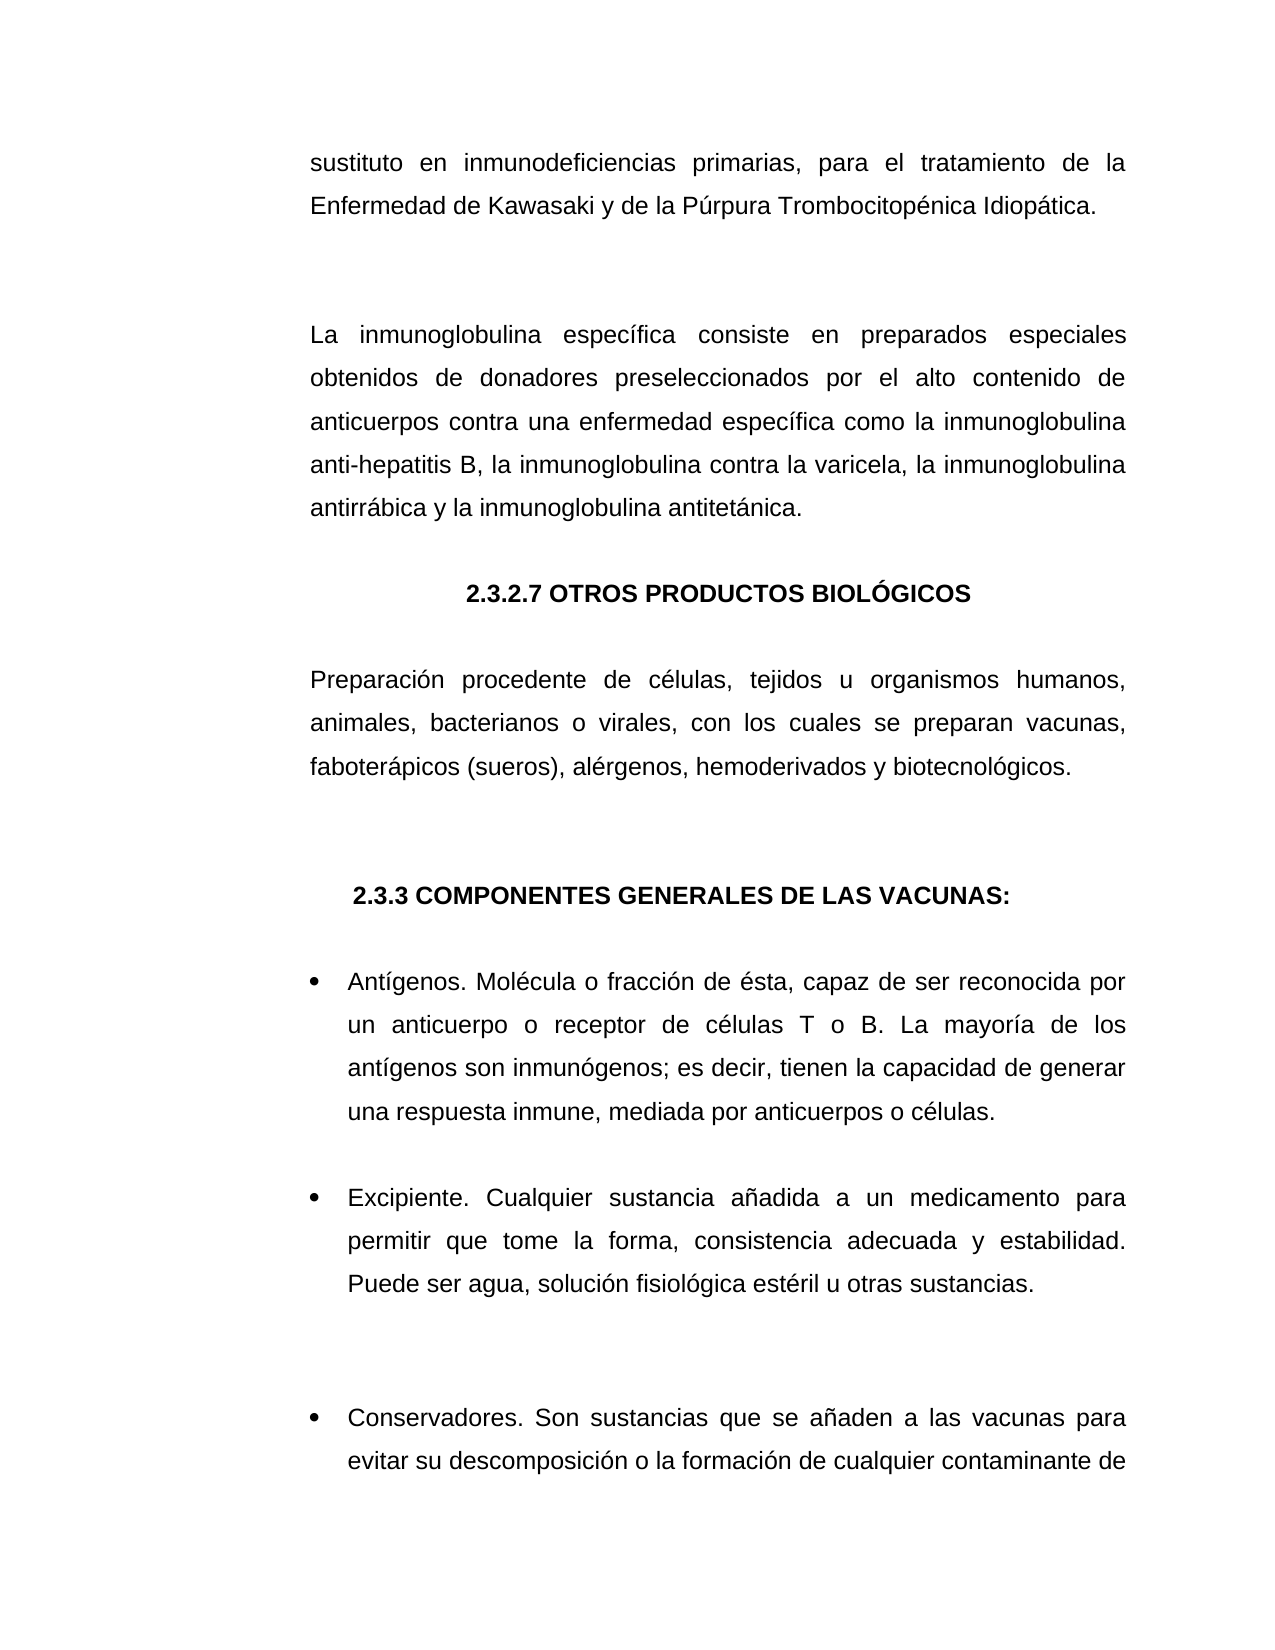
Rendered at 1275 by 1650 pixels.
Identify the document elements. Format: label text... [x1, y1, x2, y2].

list Excipiente. Cualquier sustancia añadida a un medicamento para permitir que tome la forma, consistencia adecuada y estabilidad. Puede ser agua, solución fisiológica estéril u otras sustancias. [310, 1183, 1127, 1298]
text 2.3.2.7 OTROS PRODUCTOS BIOLÓGICOS [310, 579, 1127, 608]
text 2.3.3 COMPONENTES GENERALES DE LAS VACUNAS: [236, 881, 1127, 909]
text Preparación procedente de células, tejidos u organismos humanos, animales, bacterianos o virales, con los cuales se preparan vacunas, faboterápicos (sueros), alérgenos, hemoderivados y biotecnológicos. [310, 665, 1127, 780]
text La inmunoglobulina específica consiste en preparados especiales obtenidos de donadores preseleccionados por el alto contenido de anticuerpos contra una enfermedad específica como la inmunoglobulina anti-hepatitis B, la inmunoglobulina contra la varicela, la inmunoglobulina antirrábica y la inmunoglobulina antitetánica. [310, 320, 1127, 521]
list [310, 1403, 1127, 1475]
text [310, 148, 1127, 219]
list Antígenos. Molécula o fracción de ésta, capaz de ser reconocida por un anticuerpo o receptor de células T o B. La mayoría de los antígenos son inmunógenos; es decir, tienen la capacidad de generar una respuesta inmune, mediada por anticuerpos o células. [310, 967, 1127, 1125]
